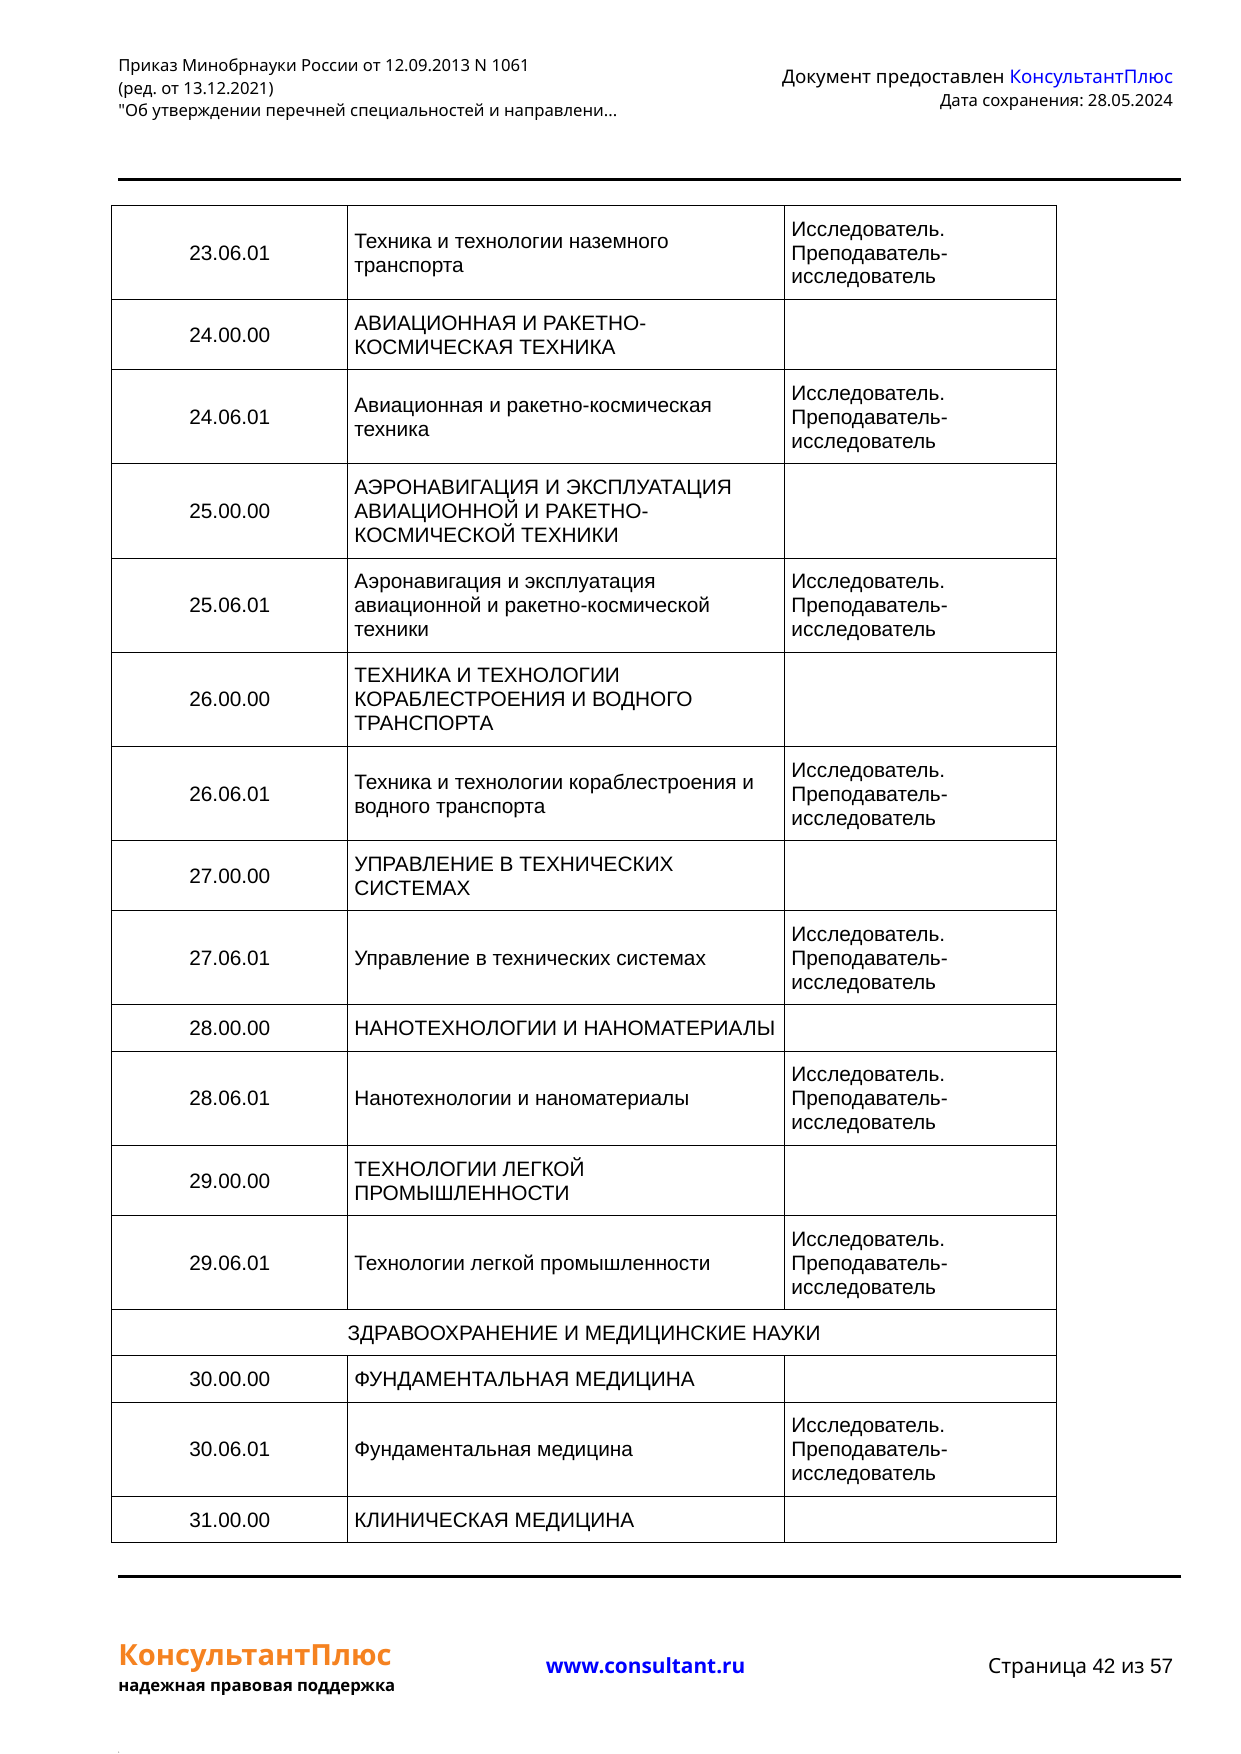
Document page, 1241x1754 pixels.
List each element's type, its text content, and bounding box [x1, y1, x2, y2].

table_cell [785, 300, 1056, 369]
table_cell [785, 464, 1056, 557]
table_cell Техника и технологии кораблестроения и водного транспорта [348, 747, 784, 840]
table_cell Исследователь. Преподаватель-исследователь [785, 559, 1056, 652]
table_cell Аэронавигация и эксплуатация авиационной и ракетно-космической техники [348, 559, 784, 652]
table_cell Исследователь. Преподаватель-исследователь [785, 911, 1056, 1004]
table_cell ТЕХНОЛОГИИ ЛЕГКОЙ ПРОМЫШЛЕННОСТИ [348, 1146, 784, 1215]
table_cell ЗДРАВООХРАНЕНИЕ И МЕДИЦИНСКИЕ НАУКИ [112, 1310, 1056, 1355]
table_cell 31.00.00 [112, 1497, 347, 1542]
table_cell [785, 1356, 1056, 1402]
table_cell 24.00.00 [112, 300, 347, 369]
table_cell [785, 1146, 1056, 1215]
table_cell УПРАВЛЕНИЕ В ТЕХНИЧЕСКИХ СИСТЕМАХ [348, 841, 784, 910]
table_cell 23.06.01 [112, 206, 347, 299]
table_cell [785, 1005, 1056, 1051]
table_cell Техника и технологии наземного транспорта [348, 206, 784, 299]
table_cell 30.06.01 [112, 1403, 347, 1496]
table_cell 28.06.01 [112, 1052, 347, 1145]
table_cell АЭРОНАВИГАЦИЯ И ЭКСПЛУАТАЦИЯ АВИАЦИОННОЙ И РАКЕТНО-КОСМИЧЕСКОЙ ТЕХНИКИ [348, 464, 784, 557]
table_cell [785, 206, 1056, 299]
table_cell Фундаментальная медицина [348, 1403, 784, 1496]
table_cell КЛИНИЧЕСКАЯ МЕДИЦИНА [348, 1497, 784, 1542]
table_cell НАНОТЕХНОЛОГИИ И НАНОМАТЕРИАЛЫ [348, 1005, 784, 1051]
table_cell [785, 1497, 1056, 1542]
table_cell Нанотехнологии и наноматериалы [348, 1052, 784, 1145]
table_cell ФУНДАМЕНТАЛЬНАЯ МЕДИЦИНА [348, 1356, 784, 1402]
table_cell ТЕХНИКА И ТЕХНОЛОГИИ КОРАБЛЕСТРОЕНИЯ И ВОДНОГО ТРАНСПОРТА [348, 653, 784, 746]
table_cell АВИАЦИОННАЯ И РАКЕТНО-КОСМИЧЕСКАЯ ТЕХНИКА [348, 300, 784, 369]
table_cell 29.00.00 [112, 1146, 347, 1215]
table_cell Исследователь. Преподаватель-исследователь [785, 1216, 1056, 1309]
table_cell 27.00.00 [112, 841, 347, 910]
table_cell Технологии легкой промышленности [348, 1216, 784, 1309]
table_cell 25.06.01 [112, 559, 347, 652]
table_cell [785, 653, 1056, 746]
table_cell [785, 1403, 1056, 1496]
table_cell Исследователь. Преподаватель-исследователь [785, 1052, 1056, 1145]
table_cell 27.06.01 [112, 911, 347, 1004]
table_cell 30.00.00 [112, 1356, 347, 1402]
table_cell 25.00.00 [112, 464, 347, 557]
table_cell 26.06.01 [112, 747, 347, 840]
table_cell 26.00.00 [112, 653, 347, 746]
table_cell 29.06.01 [112, 1216, 347, 1309]
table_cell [785, 370, 1056, 463]
table_cell 28.00.00 [112, 1005, 347, 1051]
table_cell 24.06.01 [112, 370, 347, 463]
table_cell [785, 841, 1056, 910]
table_cell Авиационная и ракетно-космическая техника [348, 370, 784, 463]
table_cell Исследователь. Преподаватель-исследователь [785, 747, 1056, 840]
table_cell Управление в технических системах [348, 911, 784, 1004]
